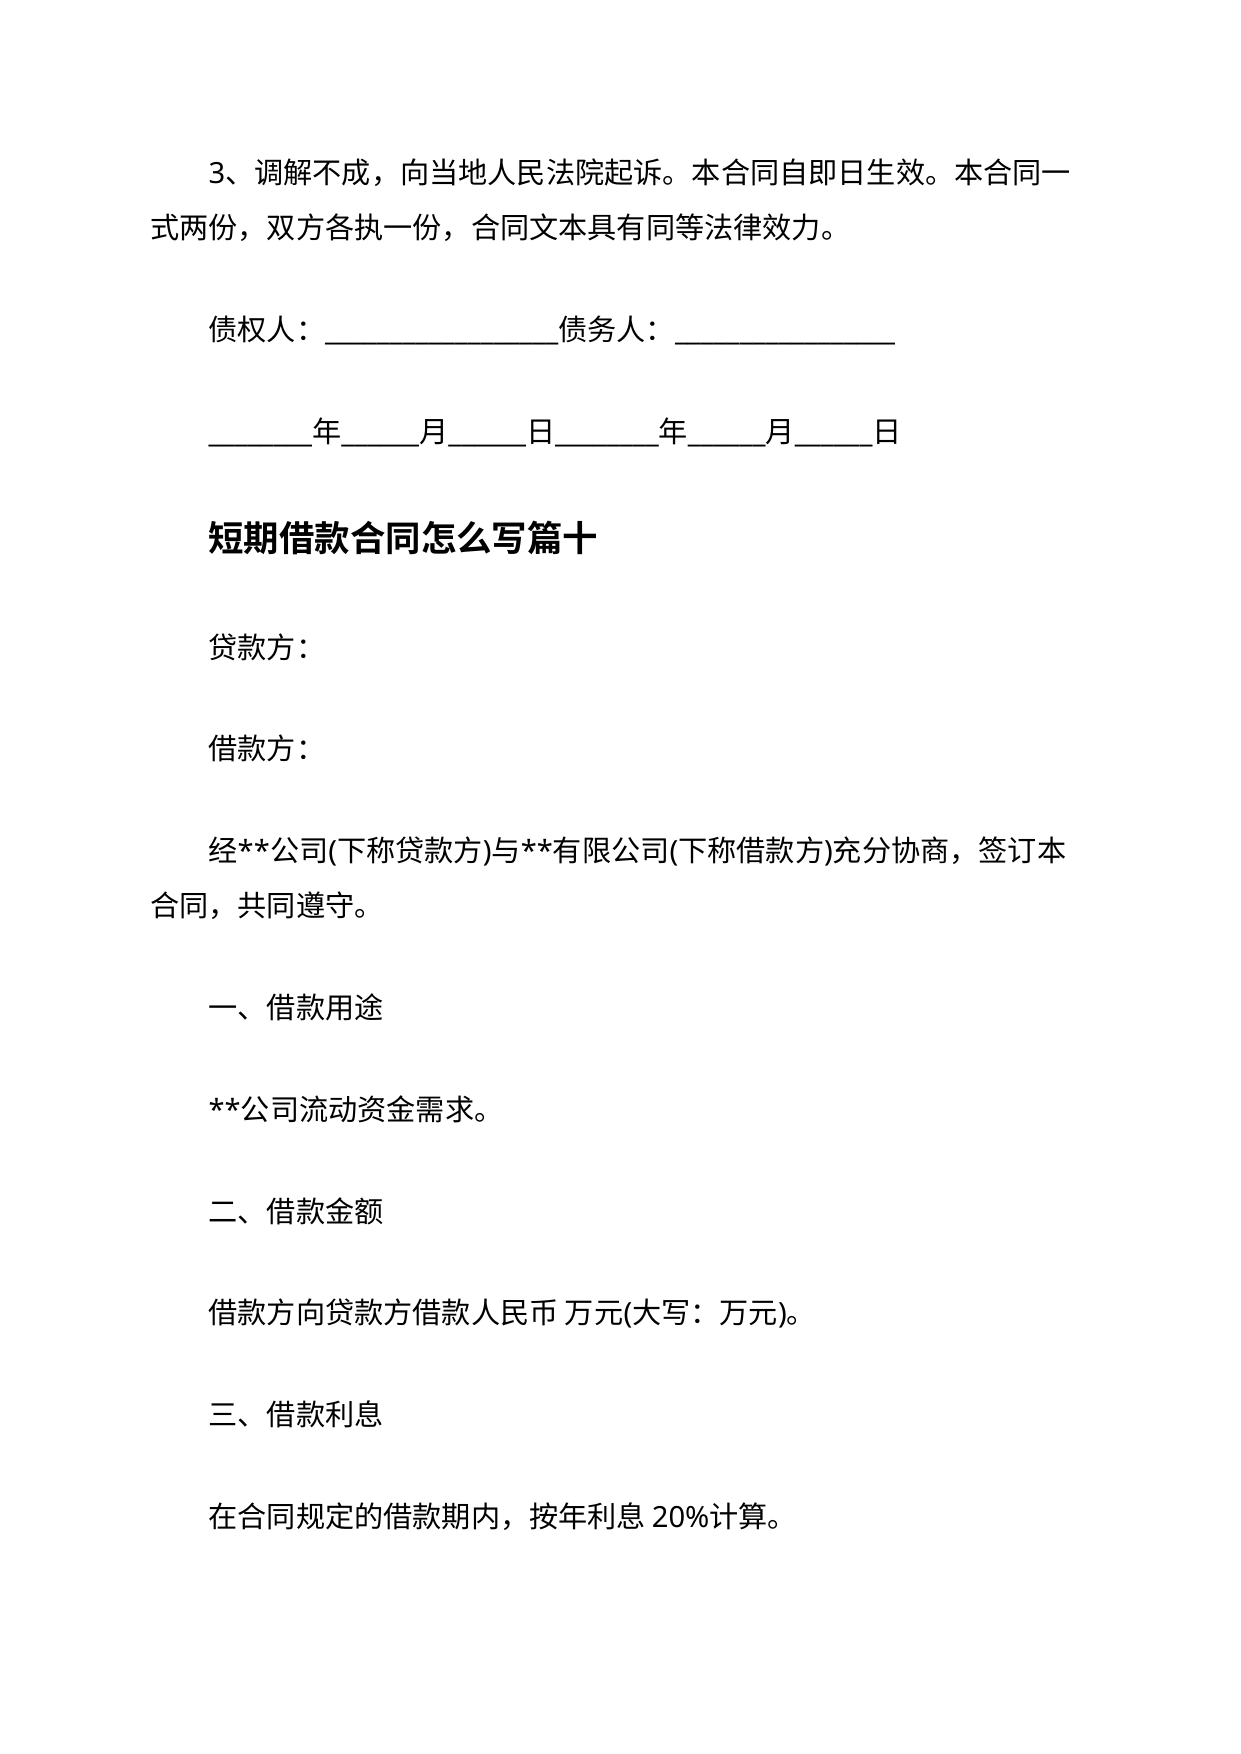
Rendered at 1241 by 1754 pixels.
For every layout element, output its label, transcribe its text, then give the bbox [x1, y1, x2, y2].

text 短期借款合同怎么写篇十 [150, 511, 1090, 562]
text 贷款方： [150, 624, 1090, 666]
text 经**公司(下称贷款方)与**有限公司(下称借款方)充分协商，签订本合同，共同遵守。 [150, 828, 1090, 925]
text 三、借款利息 [150, 1392, 1090, 1434]
text 一、借款用途 [150, 984, 1090, 1027]
text 在合同规定的借款期内，按年利息20%计算。 [150, 1494, 1090, 1536]
text 债权人：__________________债务人：_________________ [150, 307, 1090, 349]
text 借款方向贷款方借款人民币 万元(大写：万元)。 [150, 1290, 1090, 1332]
text 借款方： [150, 726, 1090, 768]
text **公司流动资金需求。 [150, 1086, 1090, 1129]
text 3、调解不成，向当地人民法院起诉。本合同自即日生效。本合同一式两份，双方各执一份，合同文本具有同等法律效力。 [150, 150, 1090, 247]
text ________年______月______日________年______月______日 [150, 409, 1090, 451]
text 二、借款金额 [150, 1188, 1090, 1231]
